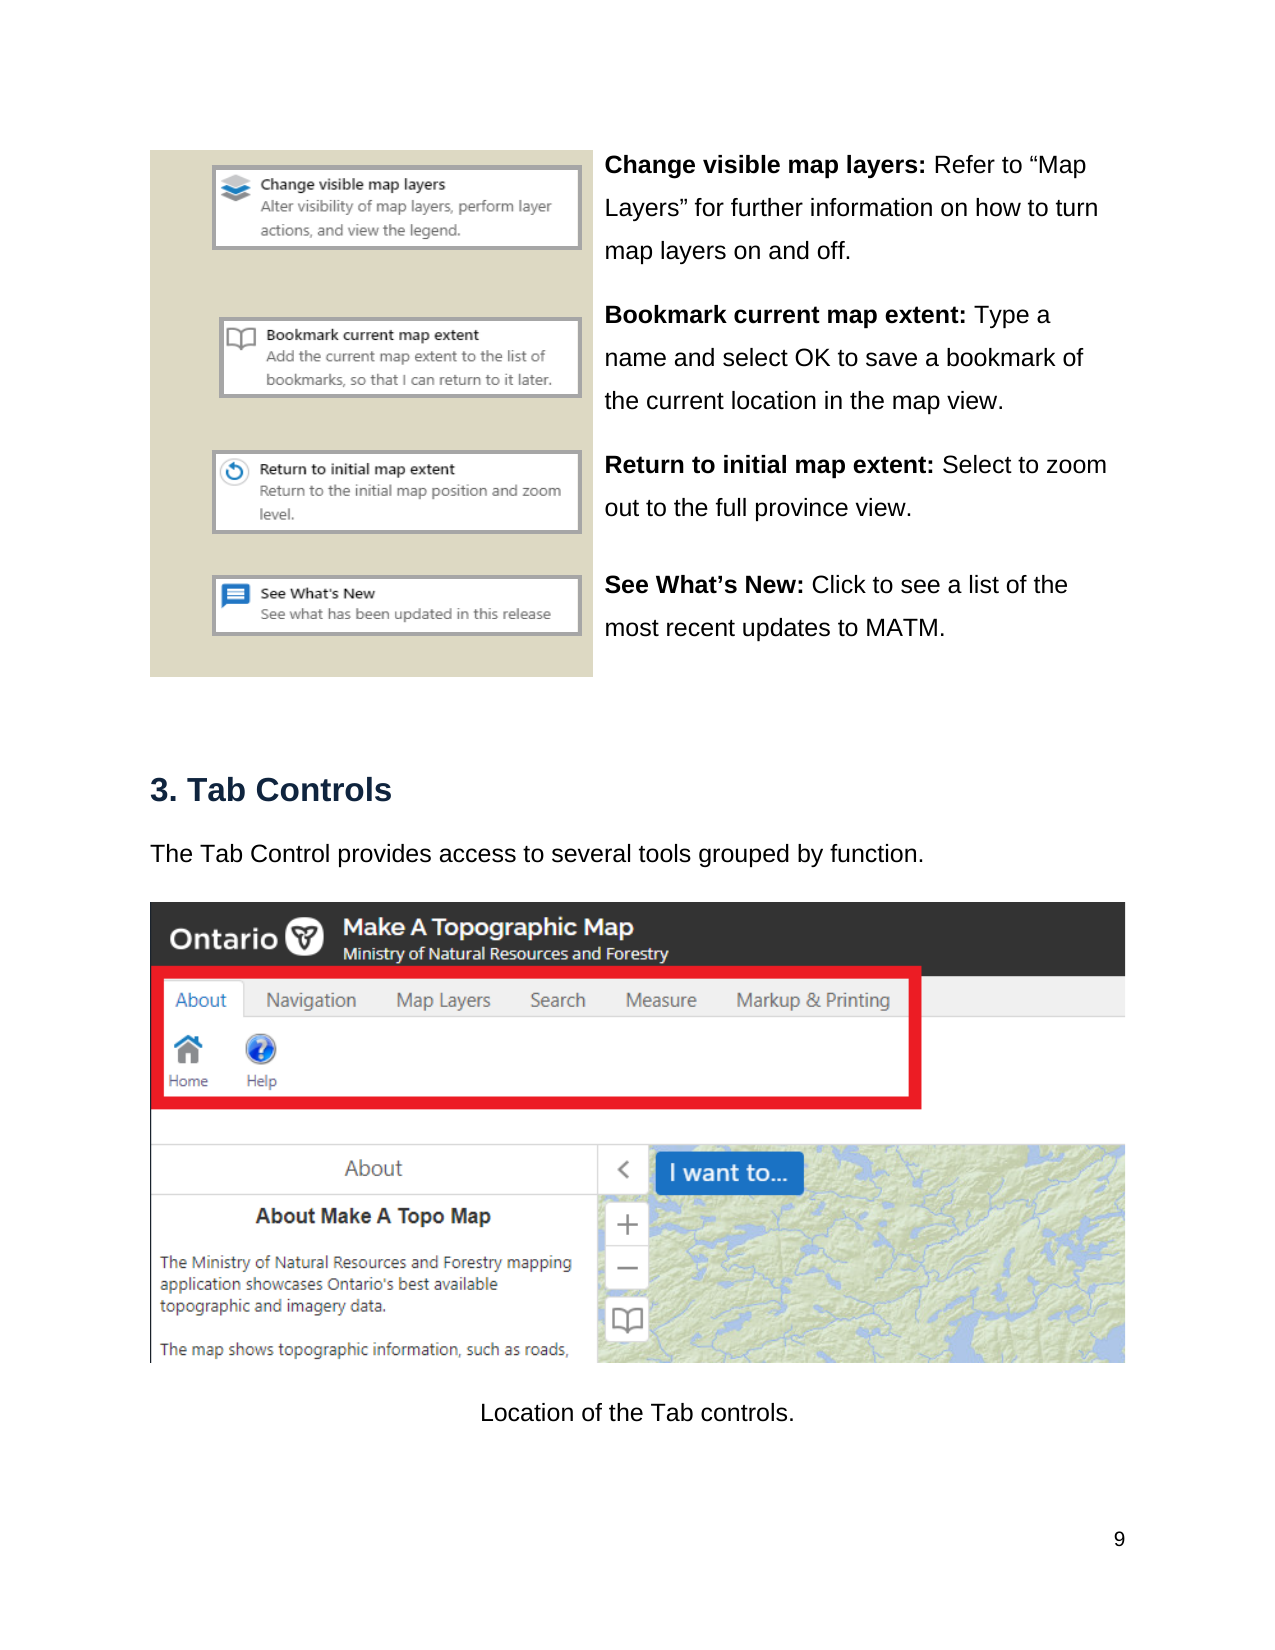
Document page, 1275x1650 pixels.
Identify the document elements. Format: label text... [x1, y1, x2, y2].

table_cell Return to initial map extent: Select to zoom out to the full province view. [593, 450, 1124, 570]
picture [216, 170, 578, 246]
subtitle 3. Tab Controls [150, 770, 1125, 808]
picture [216, 454, 578, 530]
picture [150, 902, 1125, 1363]
text Location of the Tab controls. [150, 1397, 1125, 1426]
text The Tab Control provides access to several tools grouped by function. [150, 839, 1125, 868]
table_cell [150, 450, 593, 570]
table_cell [150, 570, 593, 677]
table_cell Bookmark current map extent: Type a name and select OK to save a bookmark of the current location in the map view. [593, 300, 1124, 450]
table_cell Change visible map layers: Refer to “Map Layers” for further information on how to turn map layers on and off. [593, 150, 1124, 300]
picture [224, 321, 578, 394]
picture [216, 579, 578, 632]
table_cell [150, 300, 593, 450]
table_cell See What’s New: Click to see a list of the most recent updates to MATM. [593, 570, 1124, 677]
table_cell [150, 150, 593, 300]
